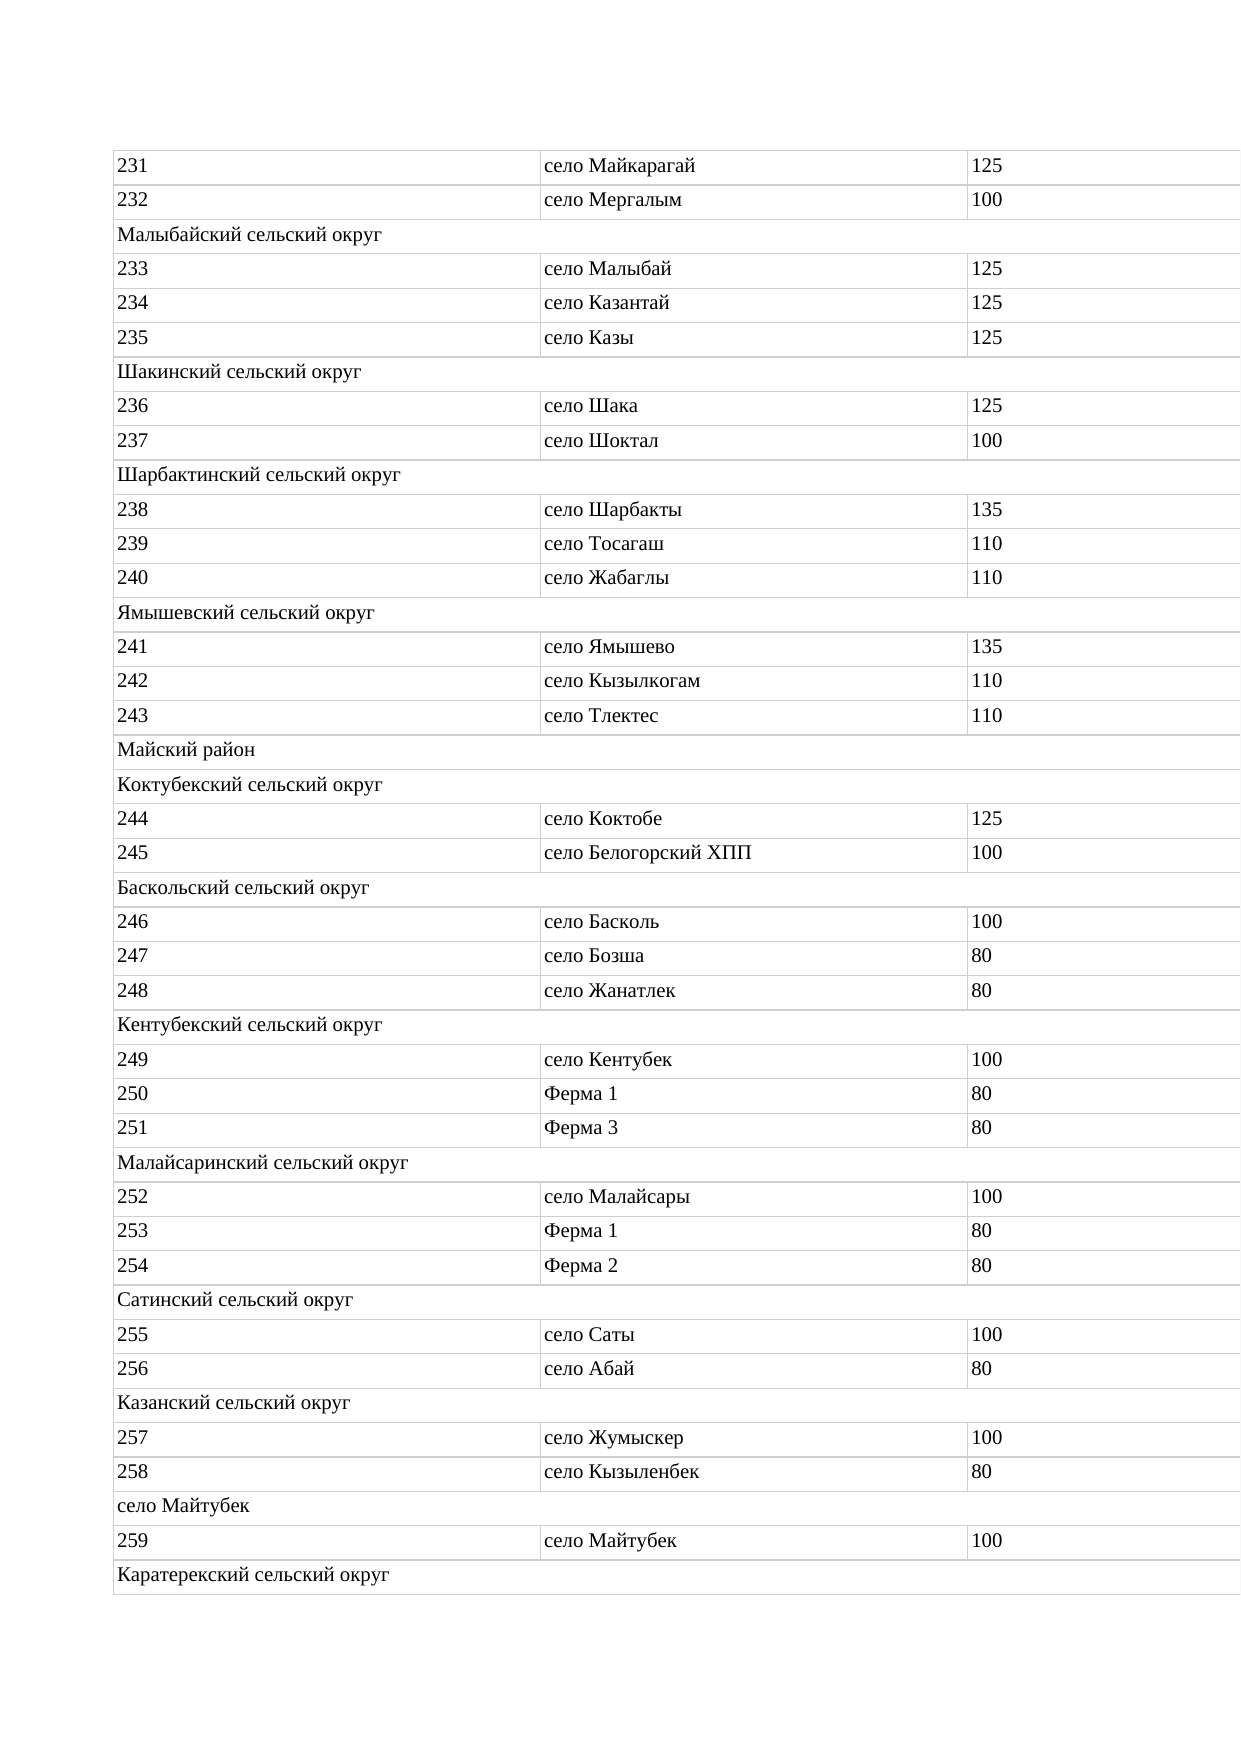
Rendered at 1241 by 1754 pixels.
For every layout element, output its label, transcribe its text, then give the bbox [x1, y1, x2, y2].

table_cell 80 [968, 1354, 1240, 1387]
table_cell 80 [968, 976, 1240, 1009]
table_cell 135 [968, 633, 1240, 666]
table_cell село Шоктал [541, 426, 967, 459]
table_cell село Басколь [541, 908, 967, 941]
table_cell село Майтубек [114, 1492, 1240, 1525]
table_cell 100 [968, 1045, 1240, 1078]
table_cell 100 [968, 426, 1240, 459]
table_cell село Казы [541, 323, 967, 356]
table_cell 250 [114, 1079, 540, 1112]
table_cell 110 [968, 529, 1240, 562]
table_cell 135 [968, 495, 1240, 528]
table_cell 246 [114, 908, 540, 941]
table_cell 238 [114, 495, 540, 528]
table_cell село Мергалым [541, 186, 967, 219]
table_cell 125 [968, 151, 1240, 184]
table_cell Шарбактинский сельский округ [114, 461, 1240, 494]
table_cell Майский район [114, 736, 1240, 769]
table_cell 100 [968, 1183, 1240, 1216]
table_cell 80 [968, 1114, 1240, 1147]
table_cell 247 [114, 942, 540, 975]
table_cell 110 [968, 564, 1240, 597]
table_cell 256 [114, 1354, 540, 1387]
table_cell село Белогорский ХПП [541, 839, 967, 872]
table_cell 258 [114, 1458, 540, 1491]
table_cell село Кызылкогам [541, 667, 967, 700]
table_cell Казанский сельский округ [114, 1389, 1240, 1422]
table_cell 248 [114, 976, 540, 1009]
table_cell 236 [114, 392, 540, 425]
table_cell село Казантай [541, 289, 967, 322]
table_cell 253 [114, 1217, 540, 1250]
table_cell 254 [114, 1251, 540, 1284]
table_cell 110 [968, 701, 1240, 734]
table_cell 100 [968, 1423, 1240, 1456]
table_cell 234 [114, 289, 540, 322]
table_cell 100 [968, 186, 1240, 219]
table_cell 242 [114, 667, 540, 700]
table_cell Малайсаринский сельский округ [114, 1148, 1240, 1181]
table_cell 257 [114, 1423, 540, 1456]
table_cell село Шарбакты [541, 495, 967, 528]
table_cell 110 [968, 667, 1240, 700]
table_cell село Ямышево [541, 633, 967, 666]
table_cell село Жумыскер [541, 1423, 967, 1456]
table_cell село Абай [541, 1354, 967, 1387]
table_cell село Жанатлек [541, 976, 967, 1009]
table_cell Ферма 3 [541, 1114, 967, 1147]
table_cell Малыбайский сельский округ [114, 220, 1240, 253]
table_cell 235 [114, 323, 540, 356]
table_cell Ферма 1 [541, 1217, 967, 1250]
table_cell село Малайсары [541, 1183, 967, 1216]
table_cell 80 [968, 1079, 1240, 1112]
table_cell 100 [968, 908, 1240, 941]
table_cell село Майкарагай [541, 151, 967, 184]
table_cell село Кызыленбек [541, 1458, 967, 1491]
table_cell Каратерекский сельский округ [114, 1561, 1240, 1594]
table_cell 232 [114, 186, 540, 219]
table_cell село Тлектес [541, 701, 967, 734]
table_cell Шакинский сельский округ [114, 358, 1240, 391]
table_cell село Саты [541, 1320, 967, 1353]
table_cell 100 [968, 1526, 1240, 1559]
table_cell село Бозша [541, 942, 967, 975]
table_cell 80 [968, 1458, 1240, 1491]
table_cell 231 [114, 151, 540, 184]
table_cell 125 [968, 289, 1240, 322]
table_cell 259 [114, 1526, 540, 1559]
table_cell 244 [114, 804, 540, 837]
table_cell Ферма 2 [541, 1251, 967, 1284]
table_cell 80 [968, 1217, 1240, 1250]
table_cell Сатинский сельский округ [114, 1286, 1240, 1319]
table_cell село Малыбай [541, 254, 967, 287]
table_cell 125 [968, 254, 1240, 287]
table_cell 233 [114, 254, 540, 287]
table_cell 240 [114, 564, 540, 597]
table_cell 252 [114, 1183, 540, 1216]
table_cell Кентубекский сельский округ [114, 1011, 1240, 1044]
table_cell 243 [114, 701, 540, 734]
table_cell Ферма 1 [541, 1079, 967, 1112]
table_cell село Тосагаш [541, 529, 967, 562]
table_cell 100 [968, 839, 1240, 872]
table_cell 100 [968, 1320, 1240, 1353]
table_cell село Коктобе [541, 804, 967, 837]
table_cell 241 [114, 633, 540, 666]
table_cell Баскольский сельский округ [114, 873, 1240, 906]
table_cell село Майтубек [541, 1526, 967, 1559]
table_cell 125 [968, 804, 1240, 837]
table_cell 80 [968, 1251, 1240, 1284]
table_cell 125 [968, 392, 1240, 425]
table_cell село Кентубек [541, 1045, 967, 1078]
table_cell 255 [114, 1320, 540, 1353]
table_cell 125 [968, 323, 1240, 356]
table_cell 80 [968, 942, 1240, 975]
table_cell село Шака [541, 392, 967, 425]
table_cell Ямышевский сельский округ [114, 598, 1240, 631]
table_cell 239 [114, 529, 540, 562]
table_cell село Жабаглы [541, 564, 967, 597]
table_cell 237 [114, 426, 540, 459]
table_cell 249 [114, 1045, 540, 1078]
table_cell 251 [114, 1114, 540, 1147]
table_cell Коктубекский сельский округ [114, 770, 1240, 803]
table_cell 245 [114, 839, 540, 872]
